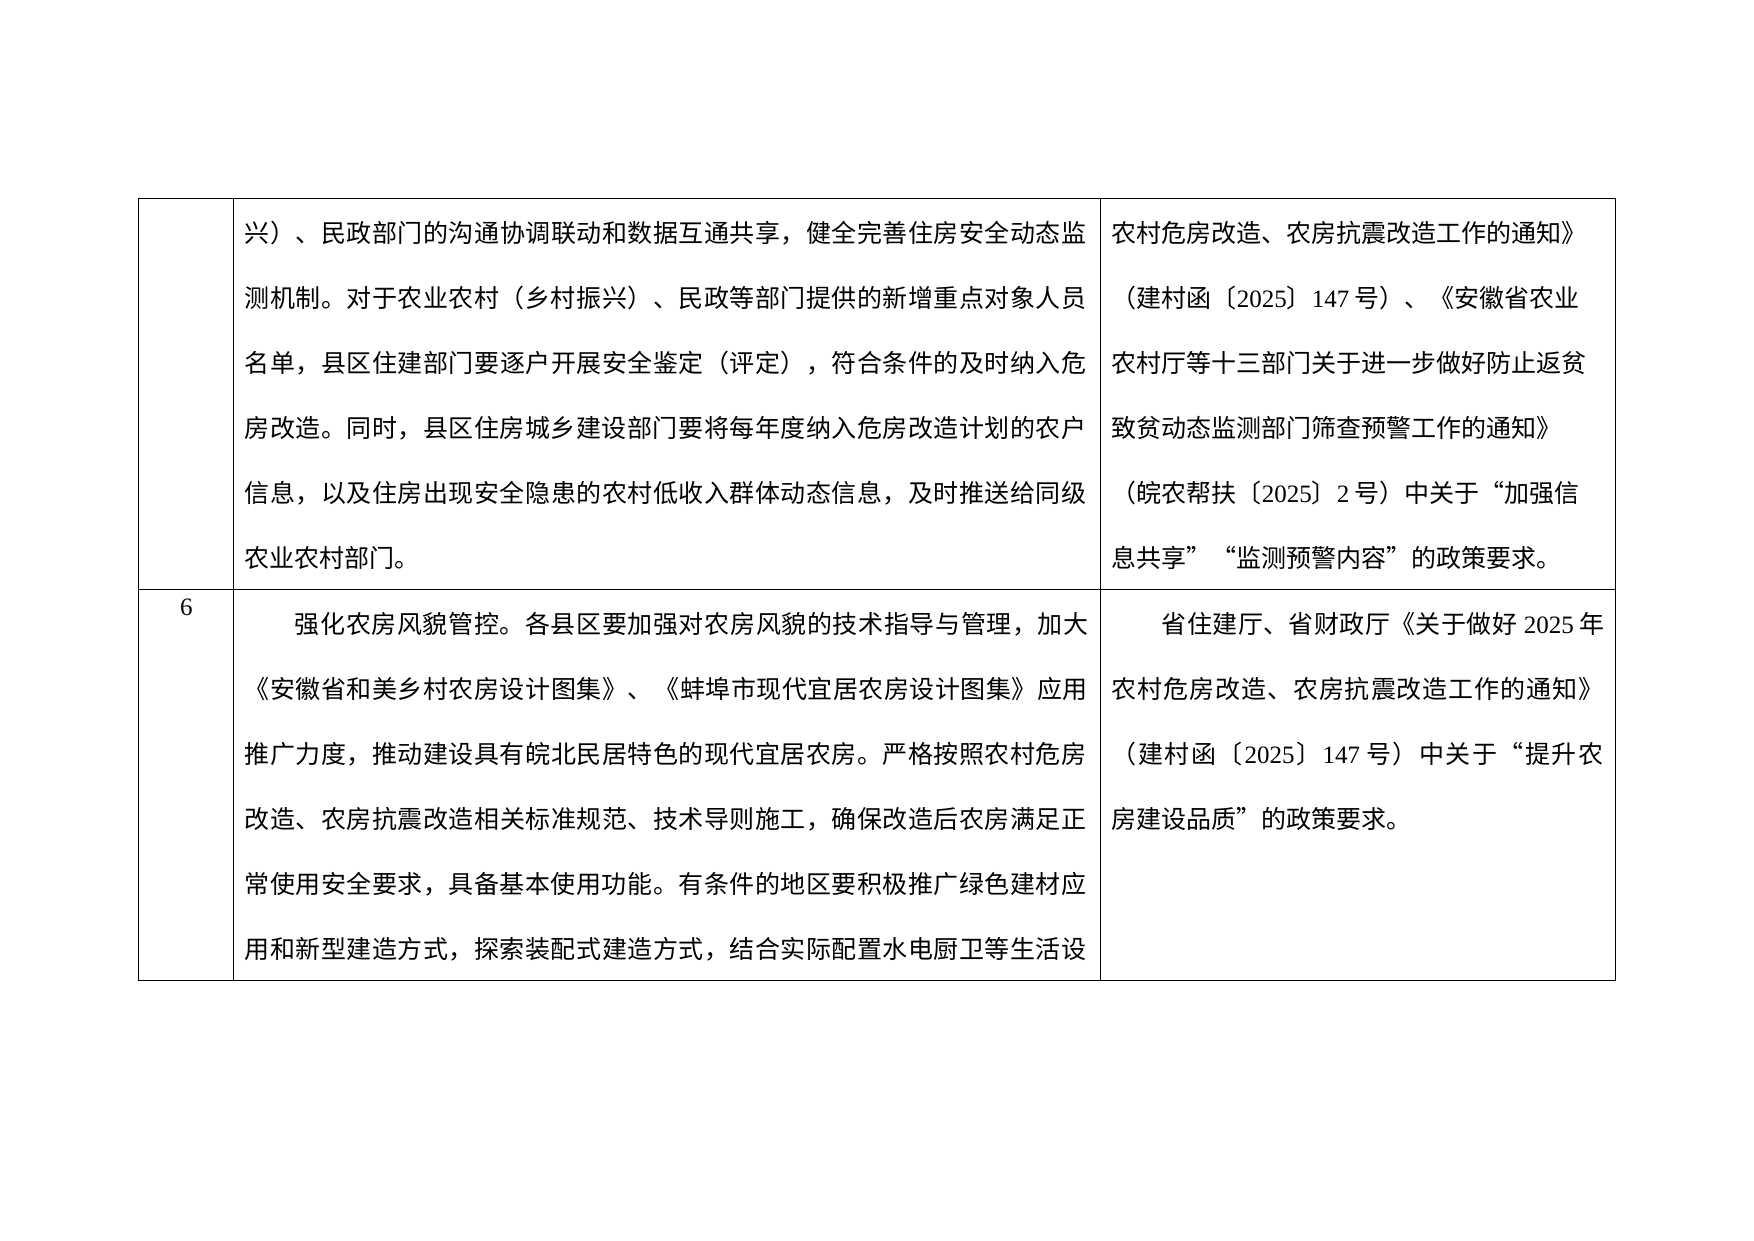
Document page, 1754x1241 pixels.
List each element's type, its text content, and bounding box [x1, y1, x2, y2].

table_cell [234, 199, 1100, 589]
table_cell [1101, 199, 1615, 589]
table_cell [1101, 590, 1615, 980]
table_cell 5 [139, 199, 233, 589]
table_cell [234, 590, 1100, 980]
table_cell 6 [139, 590, 233, 980]
